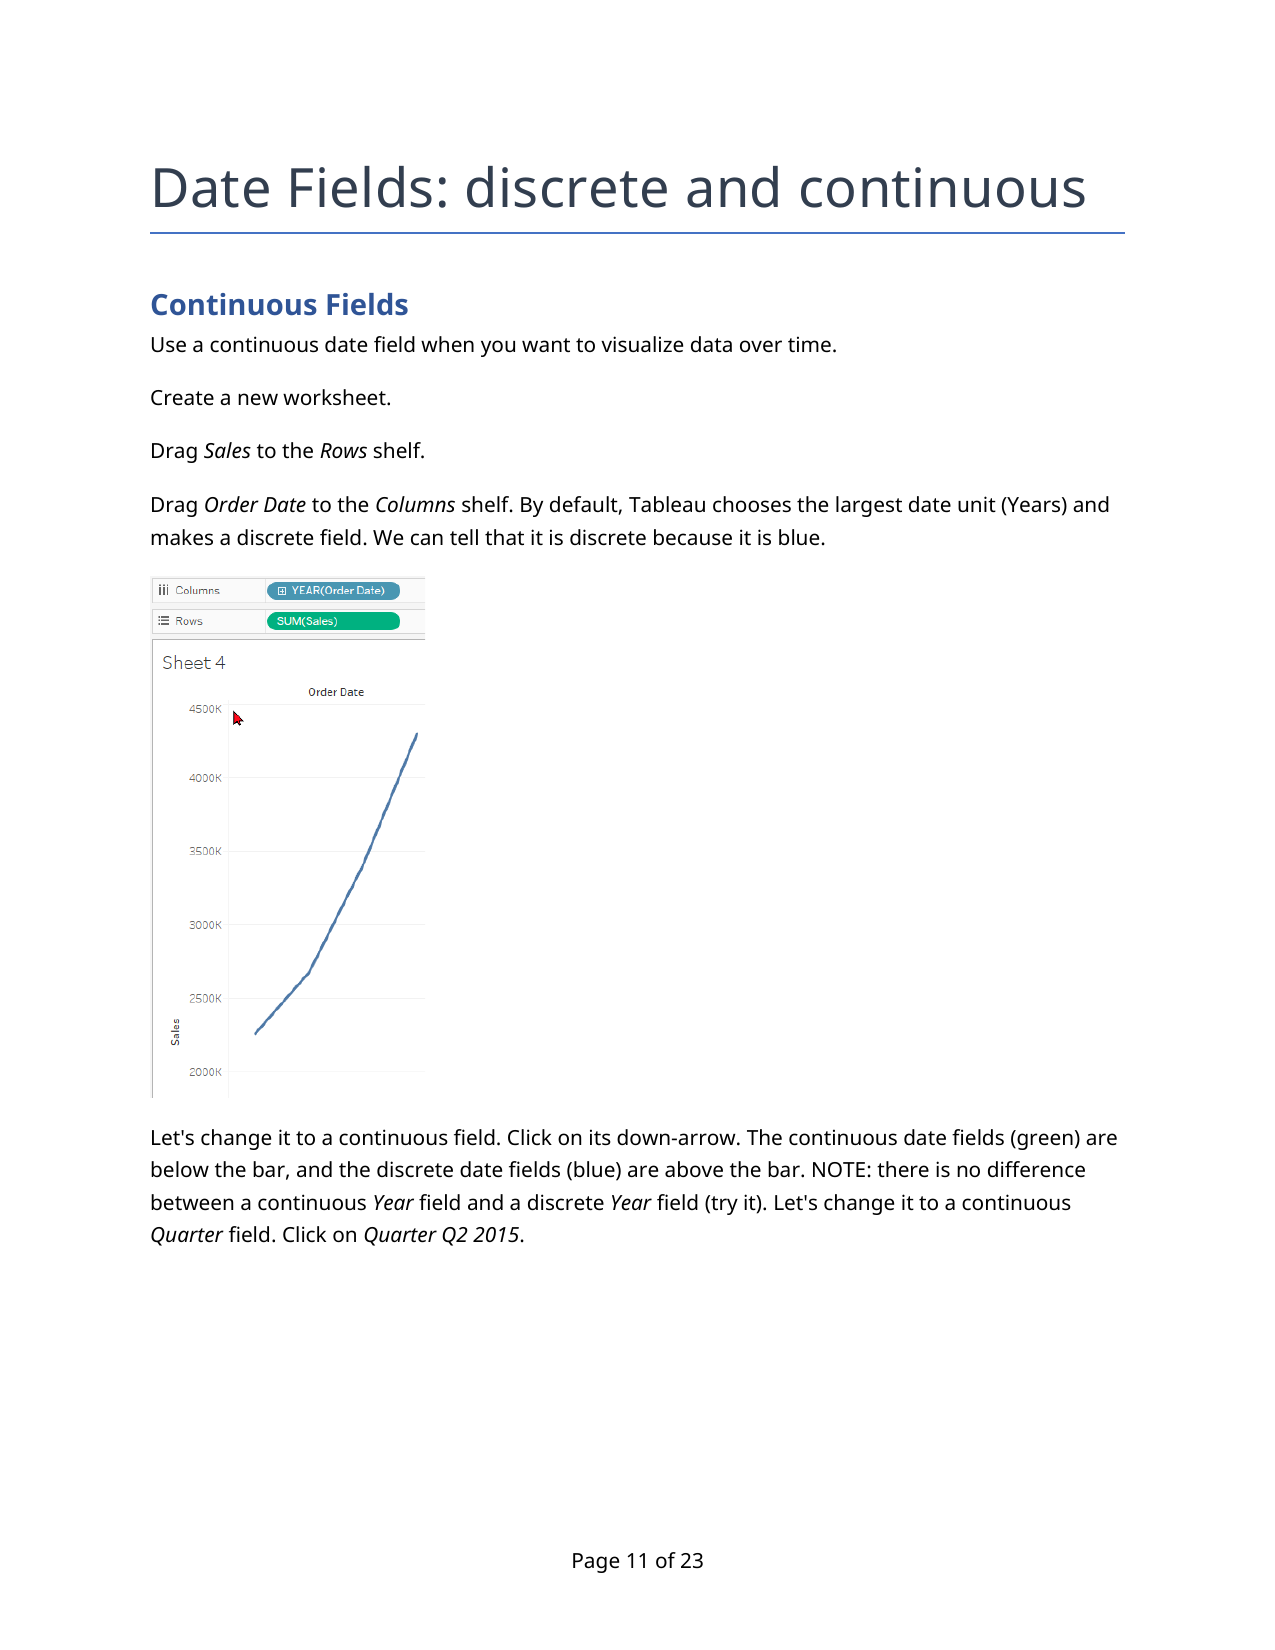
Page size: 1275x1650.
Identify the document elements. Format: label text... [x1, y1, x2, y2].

text Let's change it to a continuous field. Click on its down-arrow. The continuous date fields (green) are below the bar, and the discrete date fields (blue) are above the bar. NOTE: there is no difference between a continuous Year field and a discrete Year field (try it). Let's change it to a continuous Quarter field. Click on Quarter Q2 2015. [150, 1123, 1125, 1249]
text Use a continuous date field when you want to visualize data over time. [150, 330, 1125, 358]
picture [150, 576, 426, 1098]
title Date Fields: discrete and continuous [150, 150, 1125, 232]
subtitle Continuous Fields [150, 284, 1125, 324]
text Drag Sales to the Rows shelf. [150, 437, 1125, 465]
text Create a new worksheet. [150, 383, 1125, 412]
text Drag Order Date to the Columns shelf. By default, Tableau chooses the largest date unit (Years) and makes a discrete field. We can tell that it is discrete because it is blue. [150, 490, 1125, 551]
